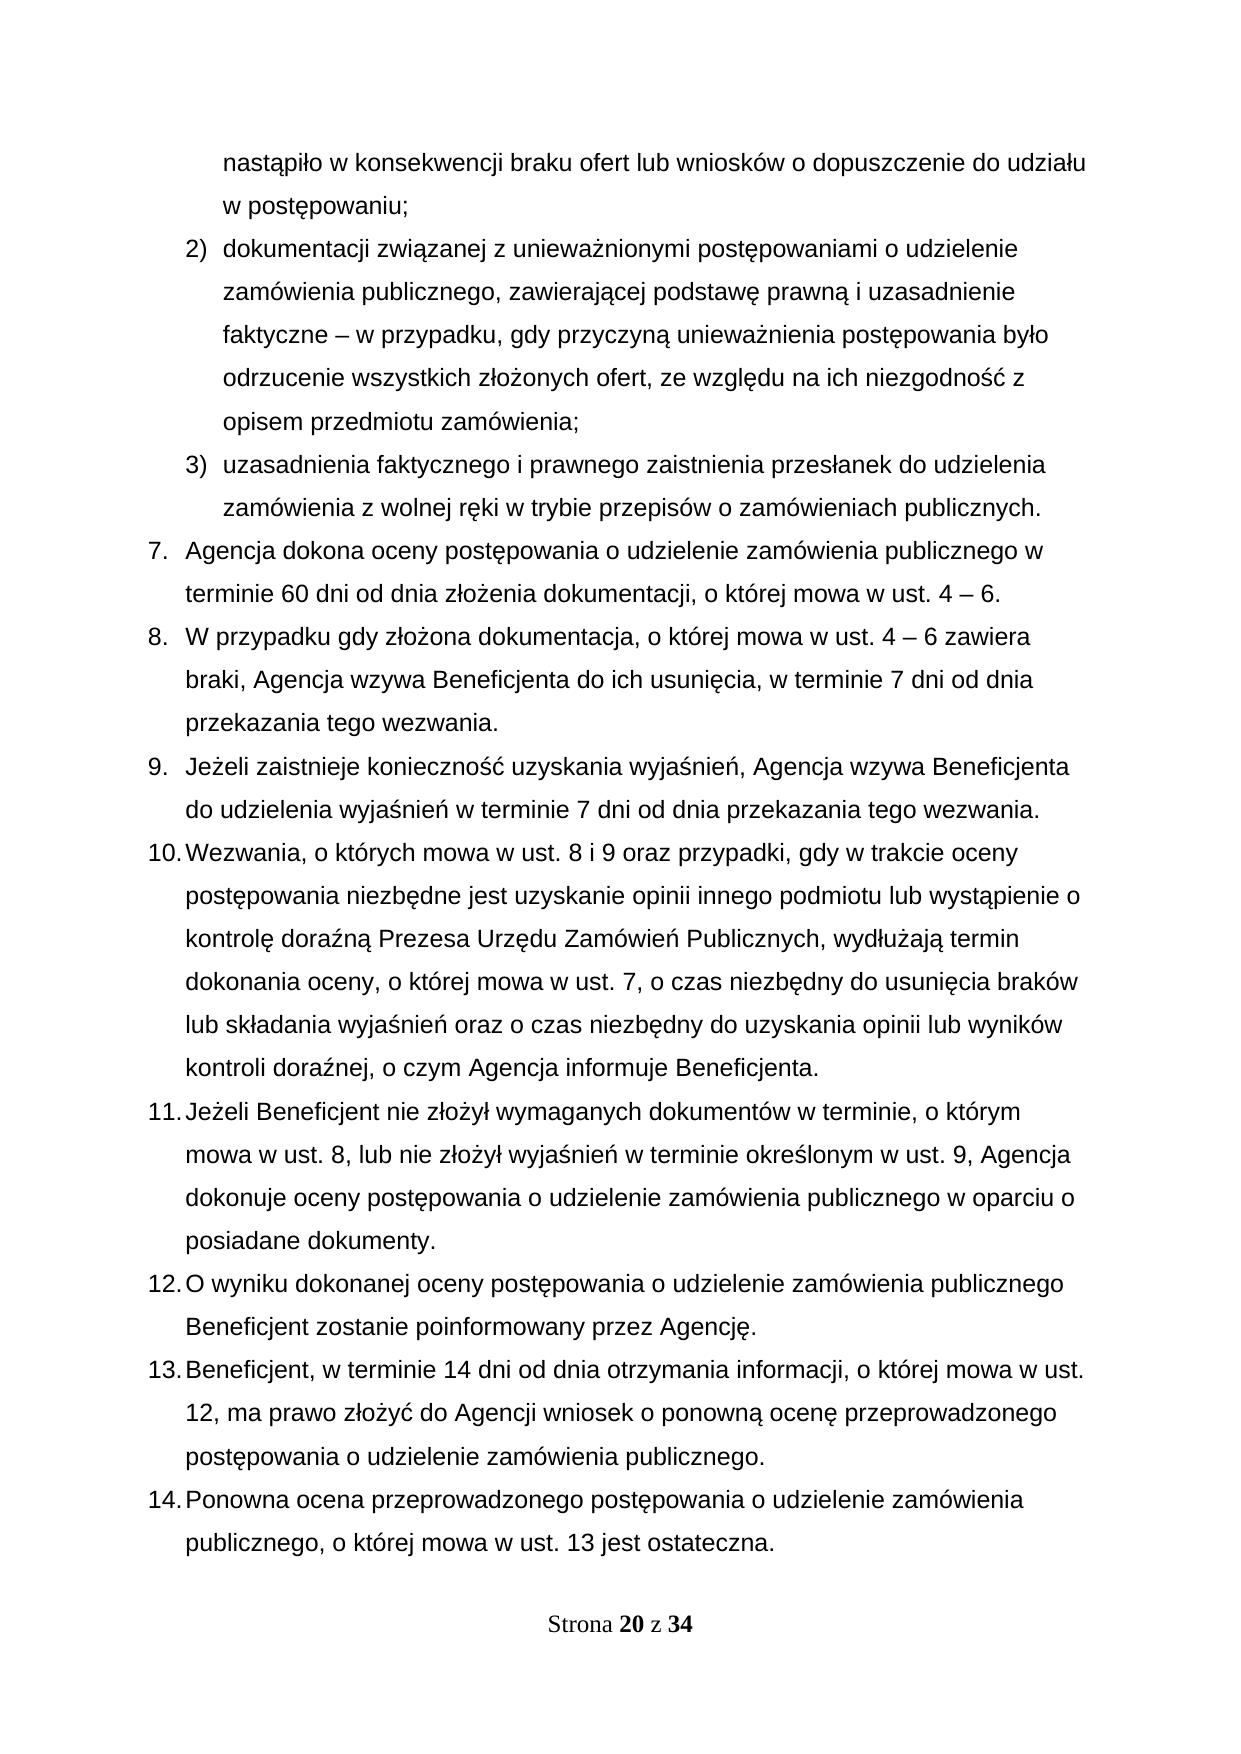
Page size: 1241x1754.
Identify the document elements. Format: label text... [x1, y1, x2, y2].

list Jeżeli zaistnieje konieczność uzyskania wyjaśnień, Agencja wzywa Beneficjenta do udzielenia wyjaśnień w terminie 7 dni od dnia przekazania tego wezwania. [148, 751, 1092, 823]
list O wyniku dokonanej oceny postępowania o udzielenie zamówienia publicznego Beneficjent zostanie poinformowany przez Agencję. [148, 1269, 1092, 1341]
list uzasadnienia faktycznego i prawnego zaistnienia przesłanek do udzielenia zamówienia z wolnej ręki w trybie przepisów o zamówieniach publicznych. [185, 449, 1092, 521]
list Wezwania, o których mowa w ust. 8 i 9 oraz przypadki, gdy w trakcie oceny postępowania niezbędne jest uzyskanie opinii innego podmiotu lub wystąpienie o kontrolę doraźną Prezesa Urzędu Zamówień Publicznych, wydłużają termin dokonania oceny, o której mowa w ust. 7, o czas niezbędny do usunięcia braków lub składania wyjaśnień oraz o czas niezbędny do uzyskania opinii lub wyników kontroli doraźnej, o czym Agencja informuje Beneficjenta. [148, 838, 1092, 1082]
list Ponowna ocena przeprowadzonego postępowania o udzielenie zamówienia publicznego, o której mowa w ust. 13 jest ostateczna. [148, 1484, 1092, 1556]
list Agencja dokona oceny postępowania o udzielenie zamówienia publicznego w terminie 60 dni od dnia złożenia dokumentacji, o której mowa w ust. 4 – 6. [148, 536, 1092, 608]
list Beneficjent, w terminie 14 dni od dnia otrzymania informacji, o której mowa w ust. 12, ma prawo złożyć do Agencji wniosek o ponowną ocenę przeprowadzonego postępowania o udzielenie zamówienia publicznego. [148, 1355, 1092, 1470]
list Jeżeli Beneficjent nie złożył wymaganych dokumentów w terminie, o którym mowa w ust. 8, lub nie złożył wyjaśnień w terminie określonym w ust. 9, Agencja dokonuje oceny postępowania o udzielenie zamówienia publicznego w oparciu o posiadane dokumenty. [148, 1096, 1092, 1254]
list W przypadku gdy złożona dokumentacja, o której mowa w ust. 4 – 6 zawiera braki, Agencja wzywa Beneficjenta do ich usunięcia, w terminie 7 dni od dnia przekazania tego wezwania. [148, 622, 1092, 737]
list dokumentacji związanej z unieważnionymi postępowaniami o udzielenie zamówienia publicznego, zawierającej podstawę prawną i uzasadnienie faktyczne – w przypadku, gdy przyczyną unieważnienia postępowania było odrzucenie wszystkich złożonych ofert, ze względu na ich niezgodność z opisem przedmiotu zamówienia; [185, 234, 1092, 435]
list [185, 148, 1092, 219]
